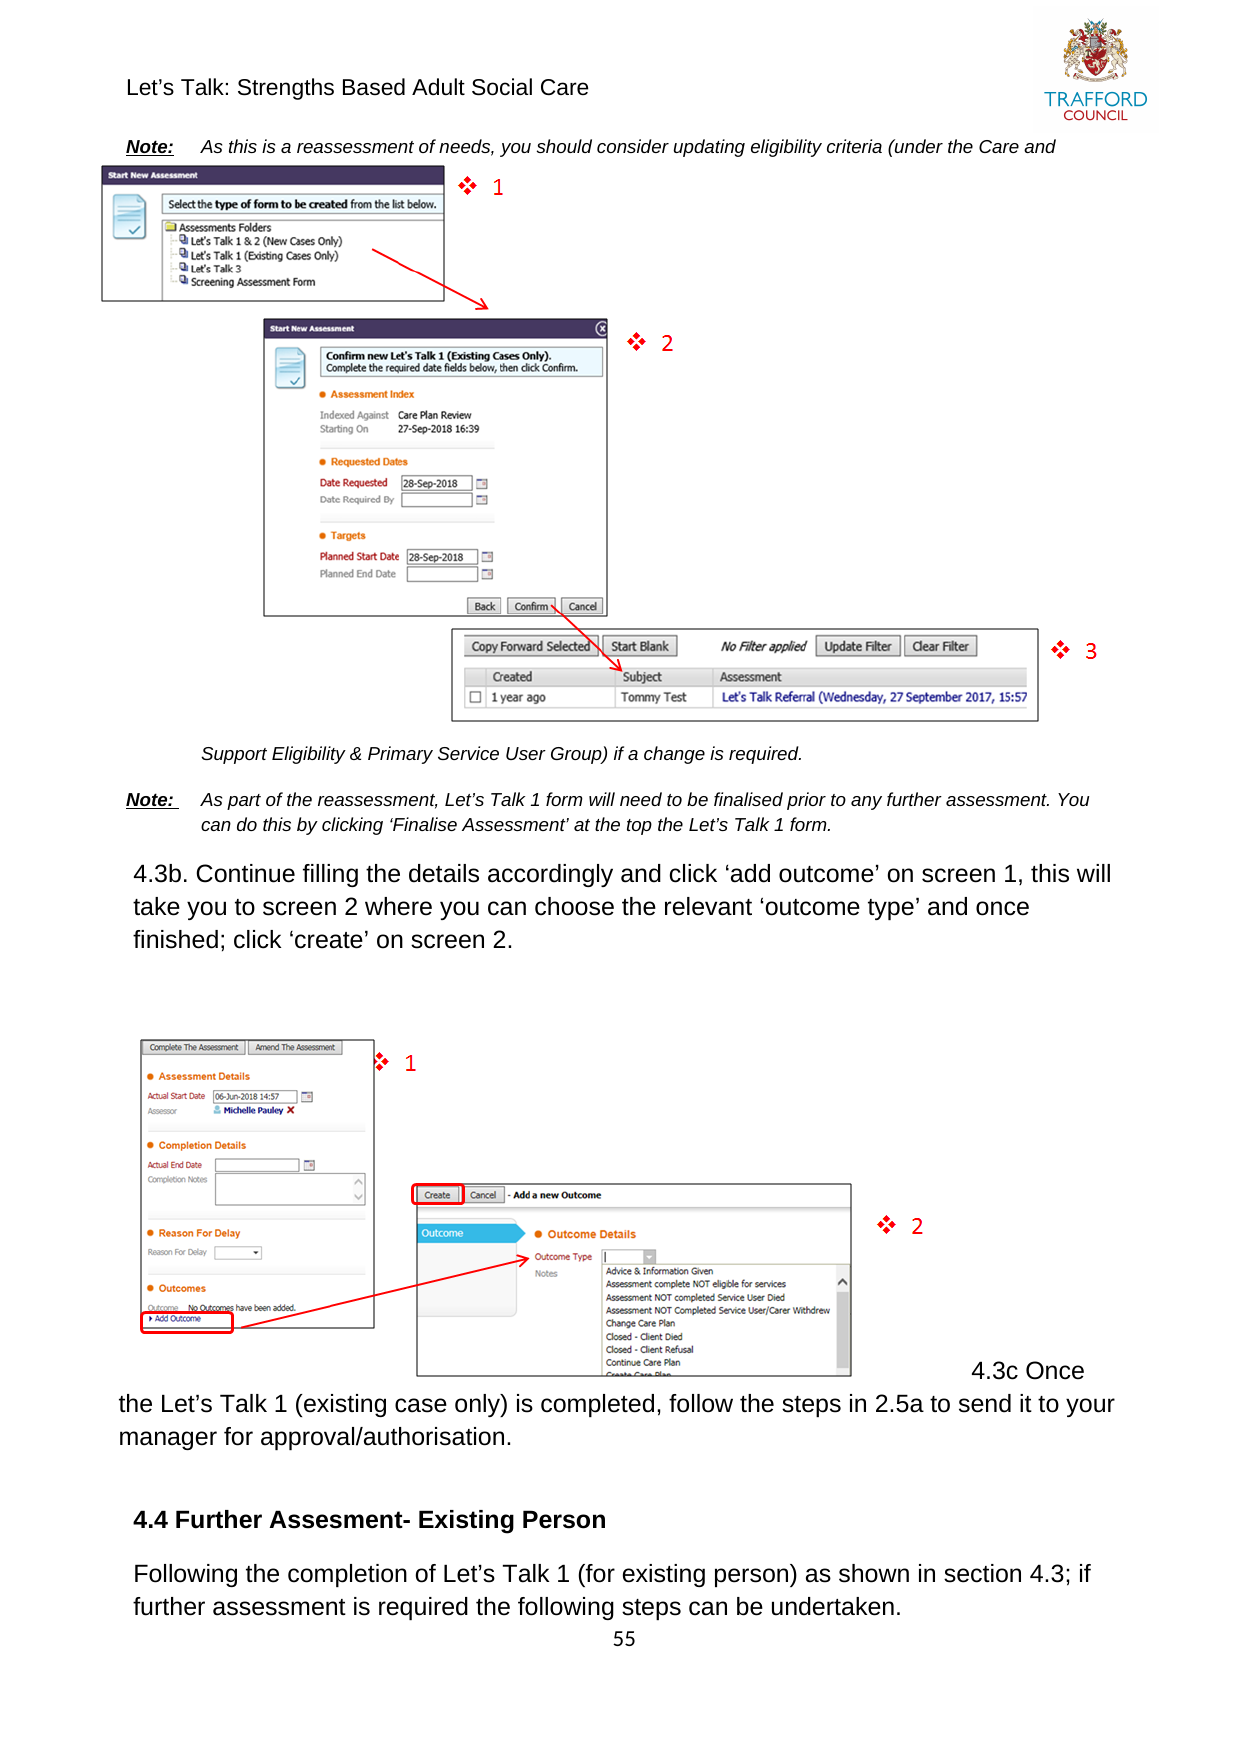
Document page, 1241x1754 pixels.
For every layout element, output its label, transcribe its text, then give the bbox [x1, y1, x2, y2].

text Note: As part of the reassessment, Let’s Talk 1 form will need to be finalised prior to any further assessment. You can do this by clicking ‘Finalise Assessment’ at the top the Let’s Talk 1 form. [126, 789, 1122, 835]
text 4.4 Further Assesment- Existing Person [133, 1505, 1122, 1533]
text 4.3c Once the Let’s Talk 1 (existing case only) is completed, follow the steps in 2.5a to send it to your manager for approval/authorisation. [118, 1356, 1122, 1451]
picture [132, 1028, 922, 1381]
picture [1032, 6, 1159, 133]
picture [96, 158, 1104, 725]
text Following the completion of Let’s Talk 1 (for existing person) as shown in section 4.3; if further assessment is required the following steps can be undertaken. [133, 1558, 1122, 1620]
text 4.3b. Continue filling the details accordingly and click ‘add outcome’ on screen 1, this will take you to screen 2 where you can choose the relevant ‘outcome type’ and once finished; click ‘create’ on screen 2. [133, 859, 1122, 954]
picture [1107, 94, 1117, 100]
